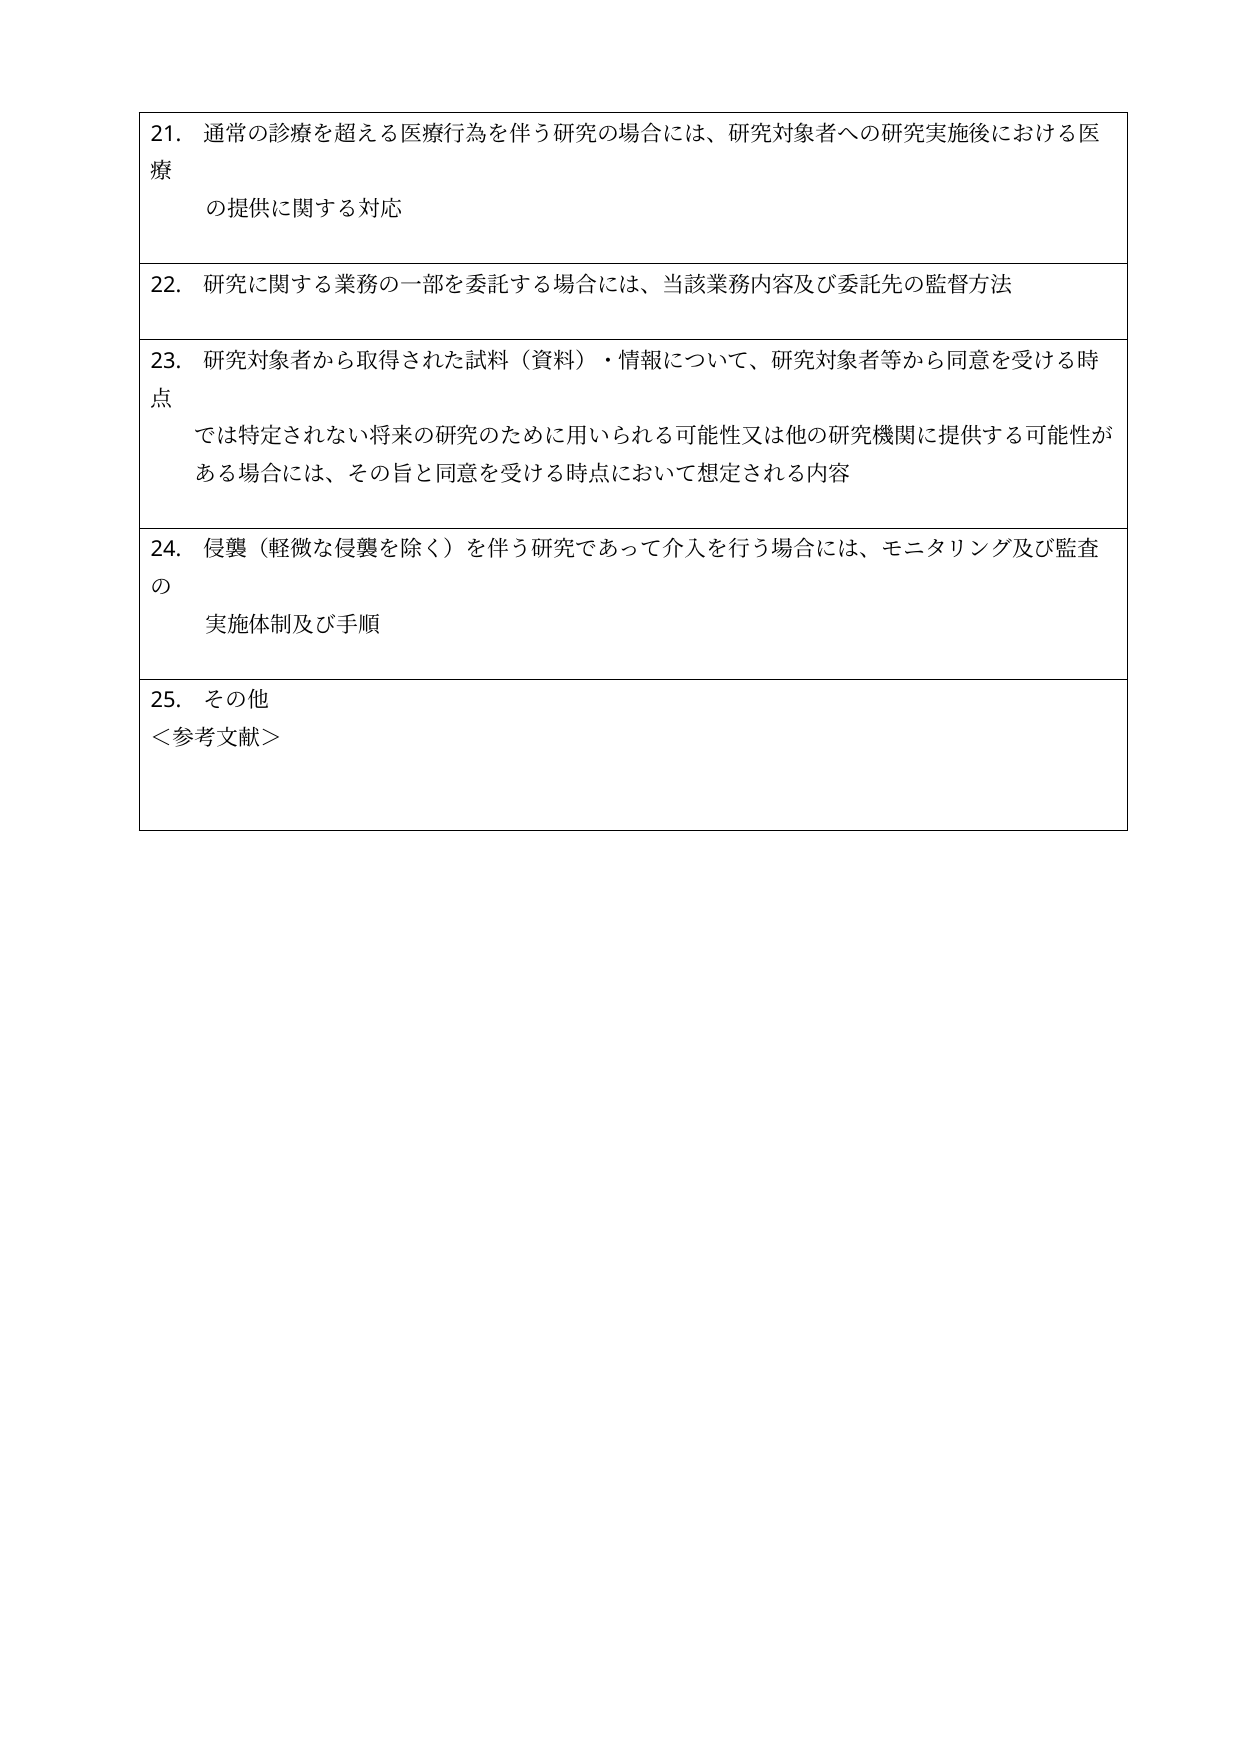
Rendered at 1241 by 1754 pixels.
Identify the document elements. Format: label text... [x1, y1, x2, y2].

table_cell 22. 研究に関する業務の一部を委託する場合には、当該業務内容及び委託先の監督方法 [140, 264, 1127, 339]
table_cell 24. 侵襲（軽微な侵襲を除く）を伴う研究であって介入を行う場合には、モニタリング及び監査の 実施体制及び手順 [140, 529, 1127, 679]
table_cell 21. 通常の診療を超える医療行為を伴う研究の場合には、研究対象者への研究実施後における医療 の提供に関する対応 [140, 113, 1127, 263]
table_cell 25. その他 ＜参考文献＞ [140, 680, 1127, 830]
table_cell 23. 研究対象者から取得された試料（資料）・情報について、研究対象者等から同意を受ける時点 では特定されない将来の研究のために用いられる可能性又は他の研究機関に提供する可能性がある場合には、その旨と同意を受ける時点において想定される内容 [140, 340, 1127, 528]
